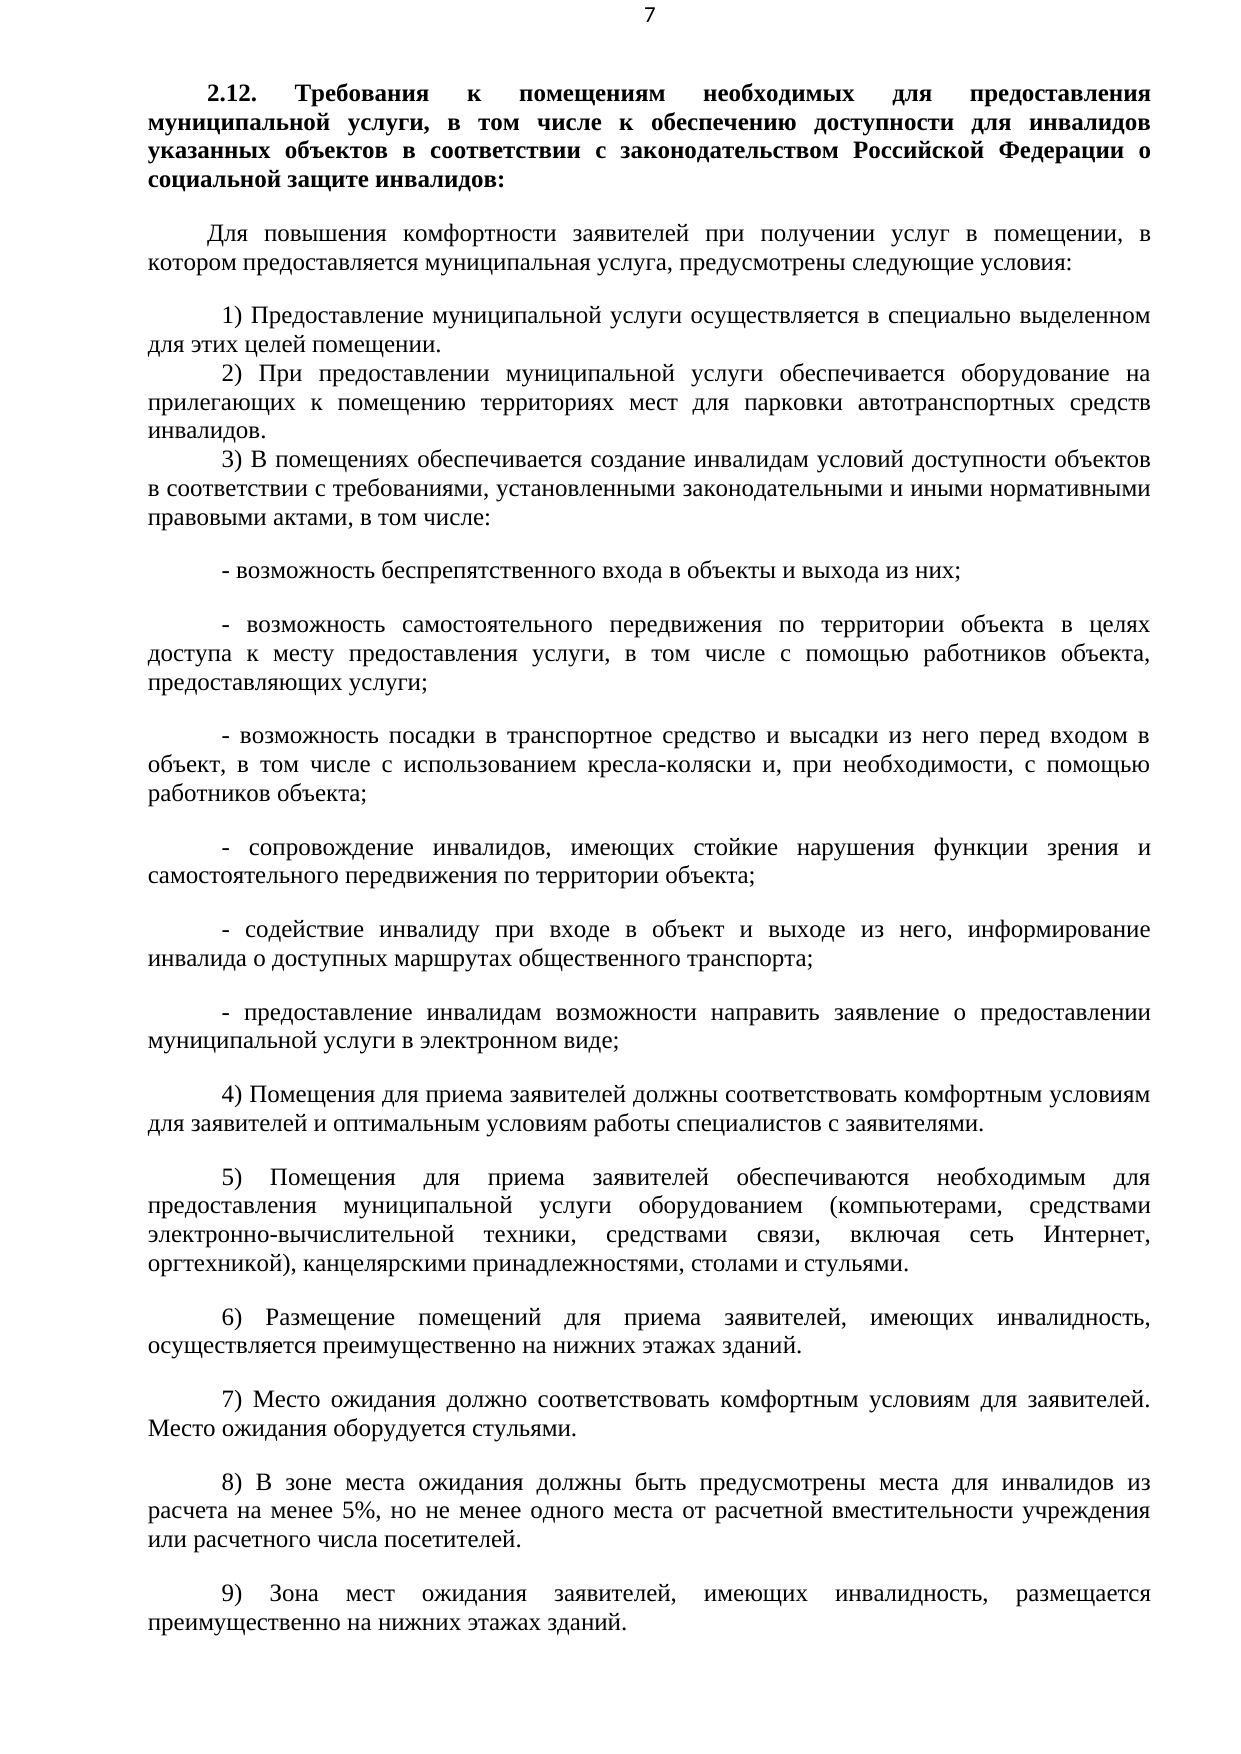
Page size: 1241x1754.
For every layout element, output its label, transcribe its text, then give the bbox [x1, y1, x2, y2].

text 3) В помещениях обеспечивается создание инвалидам условий доступности объектов в соответствии с требованиями, установленными законодательными и иными нормативными правовыми актами, в том числе: [148, 444, 1152, 530]
text Для повышения комфортности заявителей при получении услуг в помещении, в котором предоставляется муниципальная услуга, предусмотрены следующие условия: [148, 218, 1152, 275]
text - предоставление инвалидам возможности направить заявление о предоставлении муниципальной услуги в электронном виде; [148, 997, 1152, 1054]
text 1) Предоставление муниципальной услуги осуществляется в специально выделенном для этих целей помещении. [148, 300, 1152, 358]
text - содействие инвалиду при входе в объект и выходе из него, информирование инвалида о доступных маршрутах общественного транспорта; [148, 914, 1152, 972]
text 2.12. Требования к помещениям необходимых для предоставления муниципальной услуги, в том числе к обеспечению доступности для инвалидов указанных объектов в соответствии с законодательством Российской Федерации о социальной защите инвалидов: [148, 78, 1152, 193]
text - возможность беспрепятственного входа в объекты и выхода из них; [148, 555, 1152, 584]
text 7) Место ожидания должно соответствовать комфортным условиям для заявителей. Место ожидания оборудуется стульями. [148, 1384, 1152, 1442]
text 9) Зона мест ожидания заявителей, имеющих инвалидность, размещается преимущественно на нижних этажах зданий. [148, 1578, 1152, 1635]
text 2) При предоставлении муниципальной услуги обеспечивается оборудование на прилегающих к помещению территориях мест для парковки автотранспортных средств инвалидов. [148, 358, 1152, 444]
text - возможность посадки в транспортное средство и высадки из него перед входом в объект, в том числе с использованием кресла-коляски и, при необходимости, с помощью работников объекта; [148, 720, 1152, 807]
text - сопровождение инвалидов, имеющих стойкие нарушения функции зрения и самостоятельного передвижения по территории объекта; [148, 832, 1152, 889]
text 6) Размещение помещений для приема заявителей, имеющих инвалидность, осуществляется преимущественно на нижних этажах зданий. [148, 1302, 1152, 1359]
text - возможность самостоятельного передвижения по территории объекта в целях доступа к месту предоставления услуги, в том числе с помощью работников объекта, предоставляющих услуги; [148, 609, 1152, 695]
text 8) В зоне места ожидания должны быть предусмотрены места для инвалидов из расчета на менее 5%, но не менее одного места от расчетной вместительности учреждения или расчетного числа посетителей. [148, 1467, 1152, 1553]
text 4) Помещения для приема заявителей должны соответствовать комфортным условиям для заявителей и оптимальным условиям работы специалистов с заявителями. [148, 1079, 1152, 1137]
text 5) Помещения для приема заявителей обеспечиваются необходимым для предоставления муниципальной услуги оборудованием (компьютерами, средствами электронно-вычислительной техники, средствами связи, включая сеть Интернет, оргтехникой), канцелярскими принадлежностями, столами и стульями. [148, 1162, 1152, 1277]
